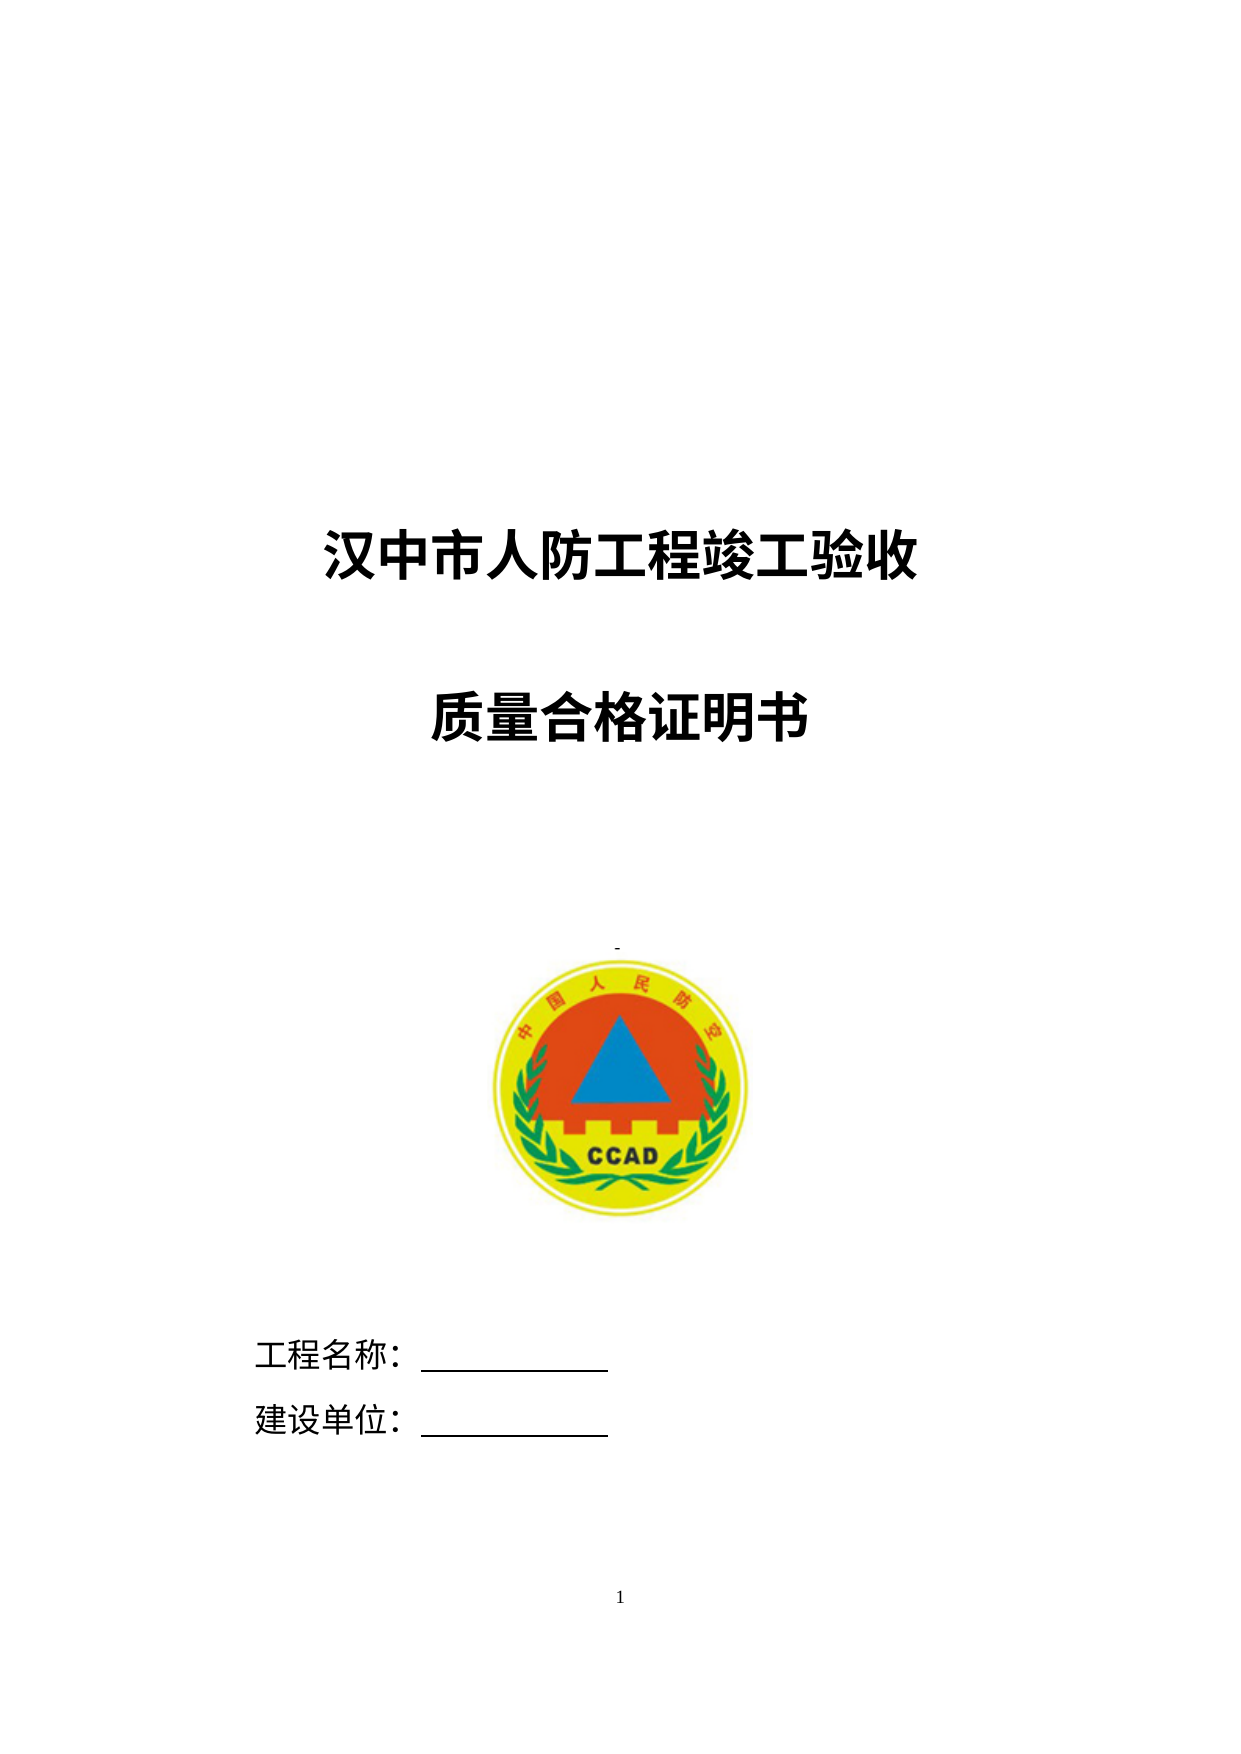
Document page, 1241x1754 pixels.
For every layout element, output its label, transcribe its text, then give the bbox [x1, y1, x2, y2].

picture [487, 948, 753, 1224]
title 汉中市人防工程竣工验收 [187, 503, 1053, 601]
text 建设单位： [187, 1385, 1053, 1450]
title 质量合格证明书 [187, 665, 1053, 762]
text 工程名称： [187, 1320, 1053, 1385]
